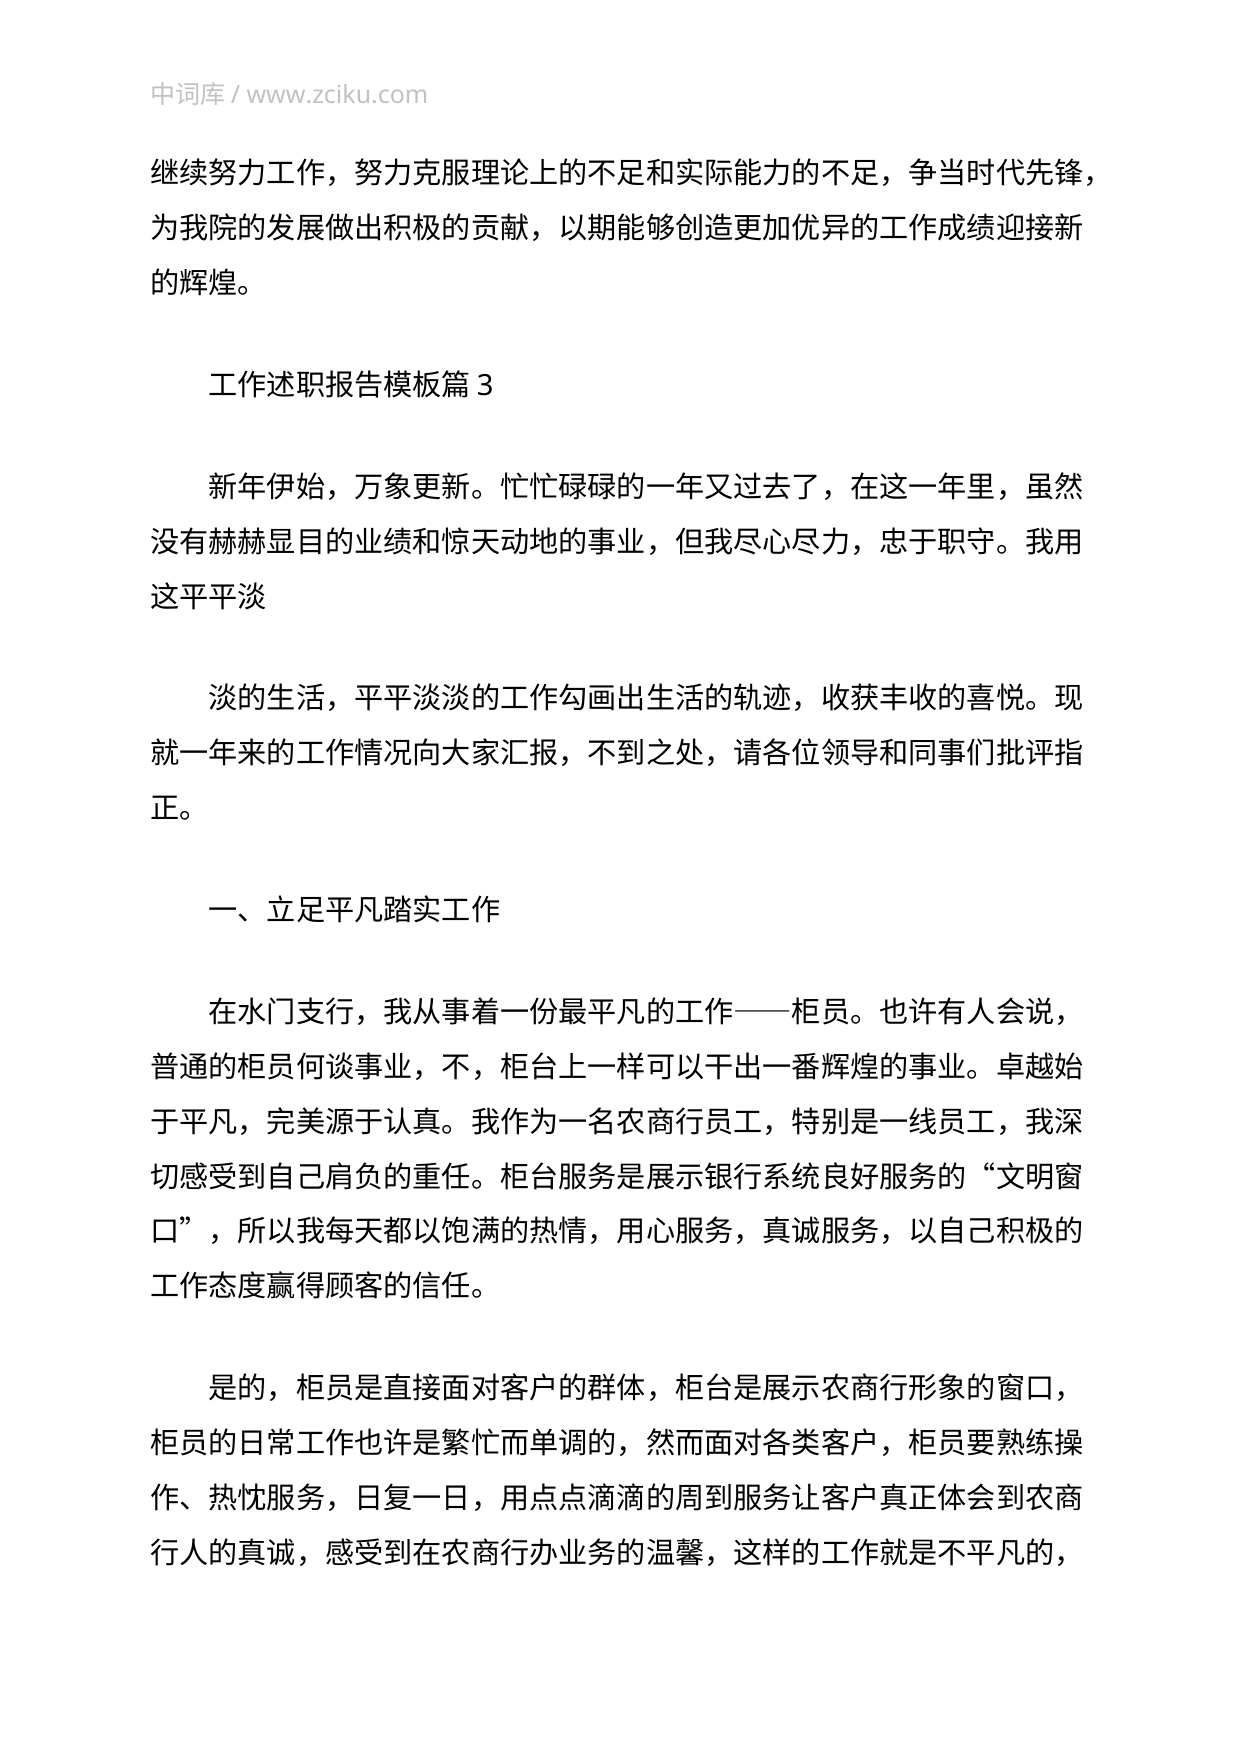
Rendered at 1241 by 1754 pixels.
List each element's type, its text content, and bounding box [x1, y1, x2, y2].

text 新年伊始，万象更新。忙忙碌碌的一年又过去了，在这一年里，虽然没有赫赫显目的业绩和惊天动地的事业，但我尽心尽力，忠于职守。我用这平平淡 [150, 463, 1090, 616]
text 一、立足平凡踏实工作 [150, 887, 1090, 929]
text 淡的生活，平平淡淡的工作勾画出生活的轨迹，收获丰收的喜悦。现就一年来的工作情况向大家汇报，不到之处，请各位领导和同事们批评指正。 [150, 675, 1090, 827]
text 在水门支行，我从事着一份最平凡的工作——柜员。也许有人会说，普通的柜员何谈事业，不，柜台上一样可以干出一番辉煌的事业。卓越始于平凡，完美源于认真。我作为一名农商行员工，特别是一线员工，我深切感受到自己肩负的重任。柜台服务是展示银行系统良好服务的“文明窗口”，所以我每天都以饱满的热情，用心服务，真诚服务，以自己积极的工作态度赢得顾客的信任。 [150, 988, 1090, 1305]
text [150, 1365, 1090, 1572]
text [150, 150, 1090, 302]
text 工作述职报告模板篇3 [150, 362, 1090, 404]
